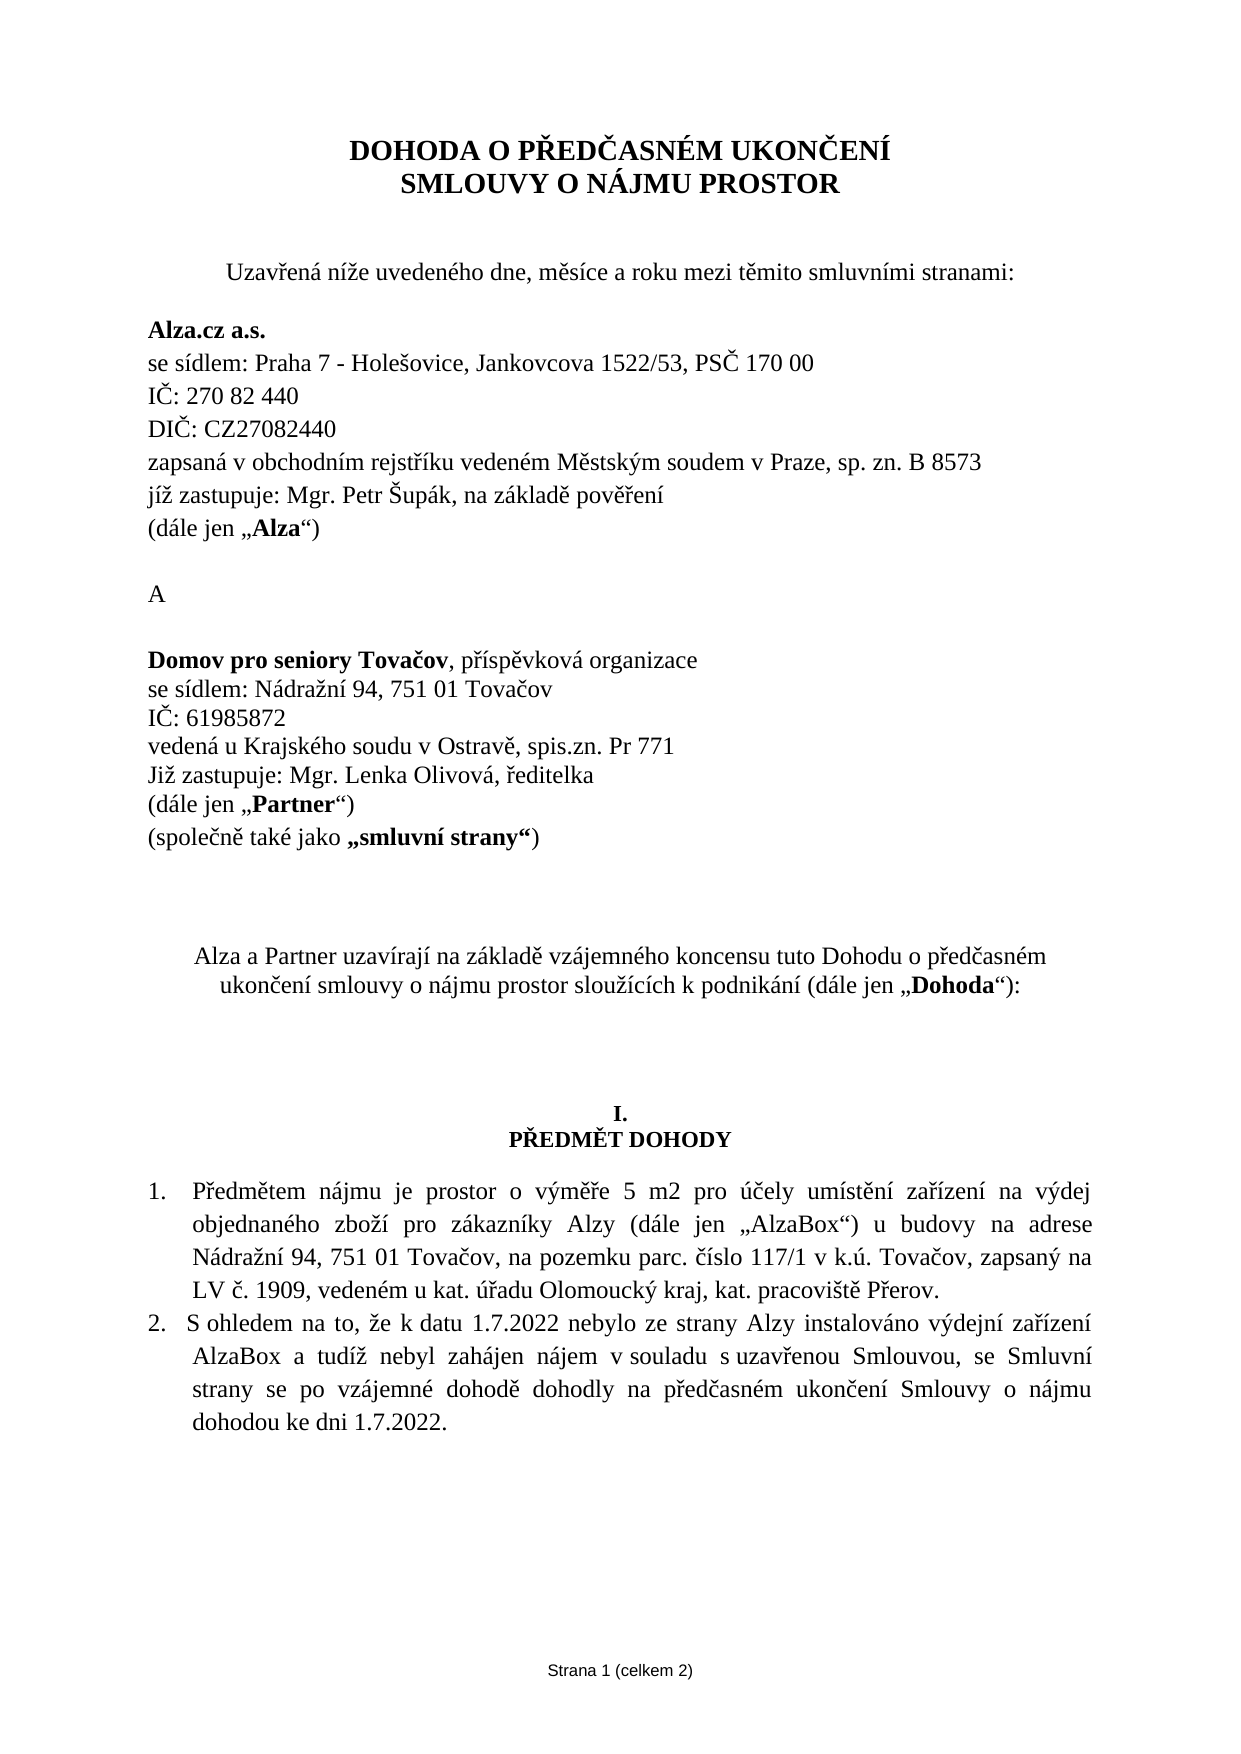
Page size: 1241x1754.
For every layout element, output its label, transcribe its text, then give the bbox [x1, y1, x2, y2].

text IČ: 61985872 [148, 703, 1092, 731]
text A [148, 579, 1092, 608]
title SmlouvY o nájmu prostor [148, 166, 1092, 200]
text Alza a Partner uzavírají na základě vzájemného koncensu tuto Dohodu o předčasném ukončení smlouvy o nájmu prostor sloužících k podnikání (dále jen „Dohoda“): [148, 941, 1092, 999]
text (dále jen „Partner“) [148, 789, 1092, 818]
subtitle PŘEDMĚT DOHODY [148, 1126, 1092, 1152]
text jíž zastupuje: Mgr. Petr Šupák, na základě pověření [148, 480, 1092, 509]
text Alza.cz a.s. [148, 315, 1092, 344]
text (dále jen „Alza“) [148, 513, 1092, 542]
subtitle Uzavřená níže uvedeného dne, měsíce a roku mezi těmito smluvními stranami: [148, 257, 1092, 286]
text se sídlem: Praha 7 - Holešovice, Jankovcova 1522/53, PSČ 170 00 [148, 348, 1092, 377]
list Předmětem nájmu je prostor o výměře 5 m2 pro účely umístění zařízení na výdej objednaného zboží pro zákazníky Alzy (dále jen „AlzaBox“) u budovy na adrese Nádražní 94, 751 01 Tovačov, na pozemku parc. číslo 117/1 v k.ú. Tovačov, zapsaný na LV č. 1909, vedeném u kat. úřadu Olomoucký kraj, kat. pracoviště Přerov. [148, 1176, 1092, 1304]
text Domov pro seniory Tovačov, příspěvková organizace [148, 645, 1092, 674]
text (společně také jako „smluvní strany“) [148, 822, 1092, 851]
text Již zastupuje: Mgr. Lenka Olivová, ředitelka [148, 760, 1092, 789]
text vedená u Krajského soudu v Ostravě, spis.zn. Pr 771 [148, 731, 1092, 760]
text DIČ: CZ27082440 [148, 414, 1092, 443]
text se sídlem: Nádražní 94, 751 01 Tovačov [148, 674, 1092, 703]
subtitle I. [148, 1099, 1092, 1126]
title DOHODA o PŘEDČASNÉM UKONČENÍ [148, 133, 1092, 166]
text zapsaná v obchodním rejstříku vedeném Městským soudem v Praze, sp. zn. B 8573 [148, 447, 1092, 476]
list S ohledem na to, že k datu 1.7.2022 nebylo ze strany Alzy instalováno výdejní zařízení AlzaBox a tudíž nebyl zahájen nájem v souladu s uzavřenou Smlouvou, se Smluvní strany se po vzájemné dohodě dohodly na předčasném ukončení Smlouvy o nájmu dohodou ke dni 1.7.2022. [148, 1308, 1092, 1436]
text IČ: 270 82 440 [148, 381, 1092, 410]
